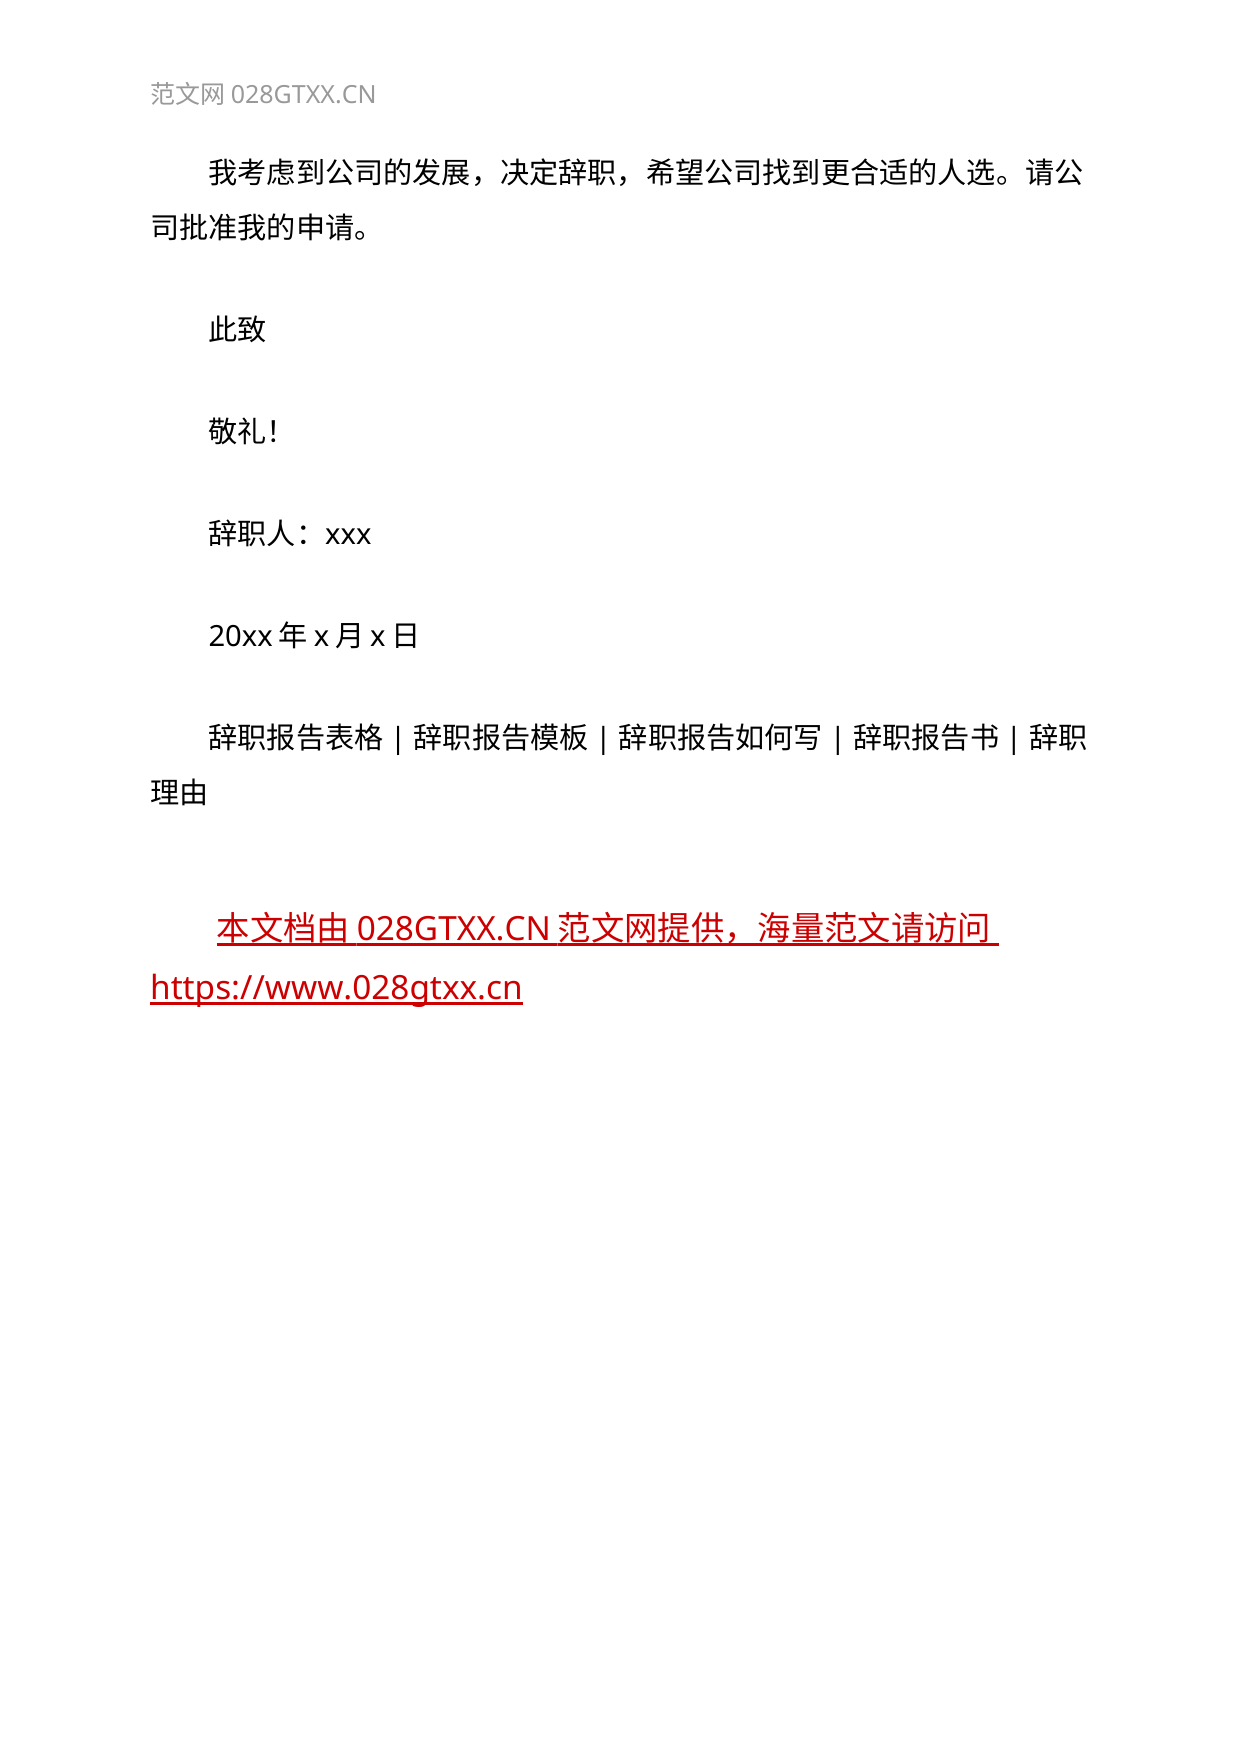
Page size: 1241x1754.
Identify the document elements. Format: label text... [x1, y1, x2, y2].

text 此致 [150, 307, 1090, 349]
text 辞职人：xxx [150, 510, 1090, 553]
text 本文档由028GTXX.CN范文网提供，海量范文请访问 https://www.028gtxx.cn [150, 902, 1090, 1009]
text 敬礼！ [150, 408, 1090, 451]
text 我考虑到公司的发展，决定辞职，希望公司找到更合适的人选。请公司批准我的申请。 [150, 150, 1090, 247]
text 20xx年x月x日 [150, 612, 1090, 654]
text 辞职报告表格 | 辞职报告模板 | 辞职报告如何写 | 辞职报告书 | 辞职理由 [150, 714, 1090, 811]
